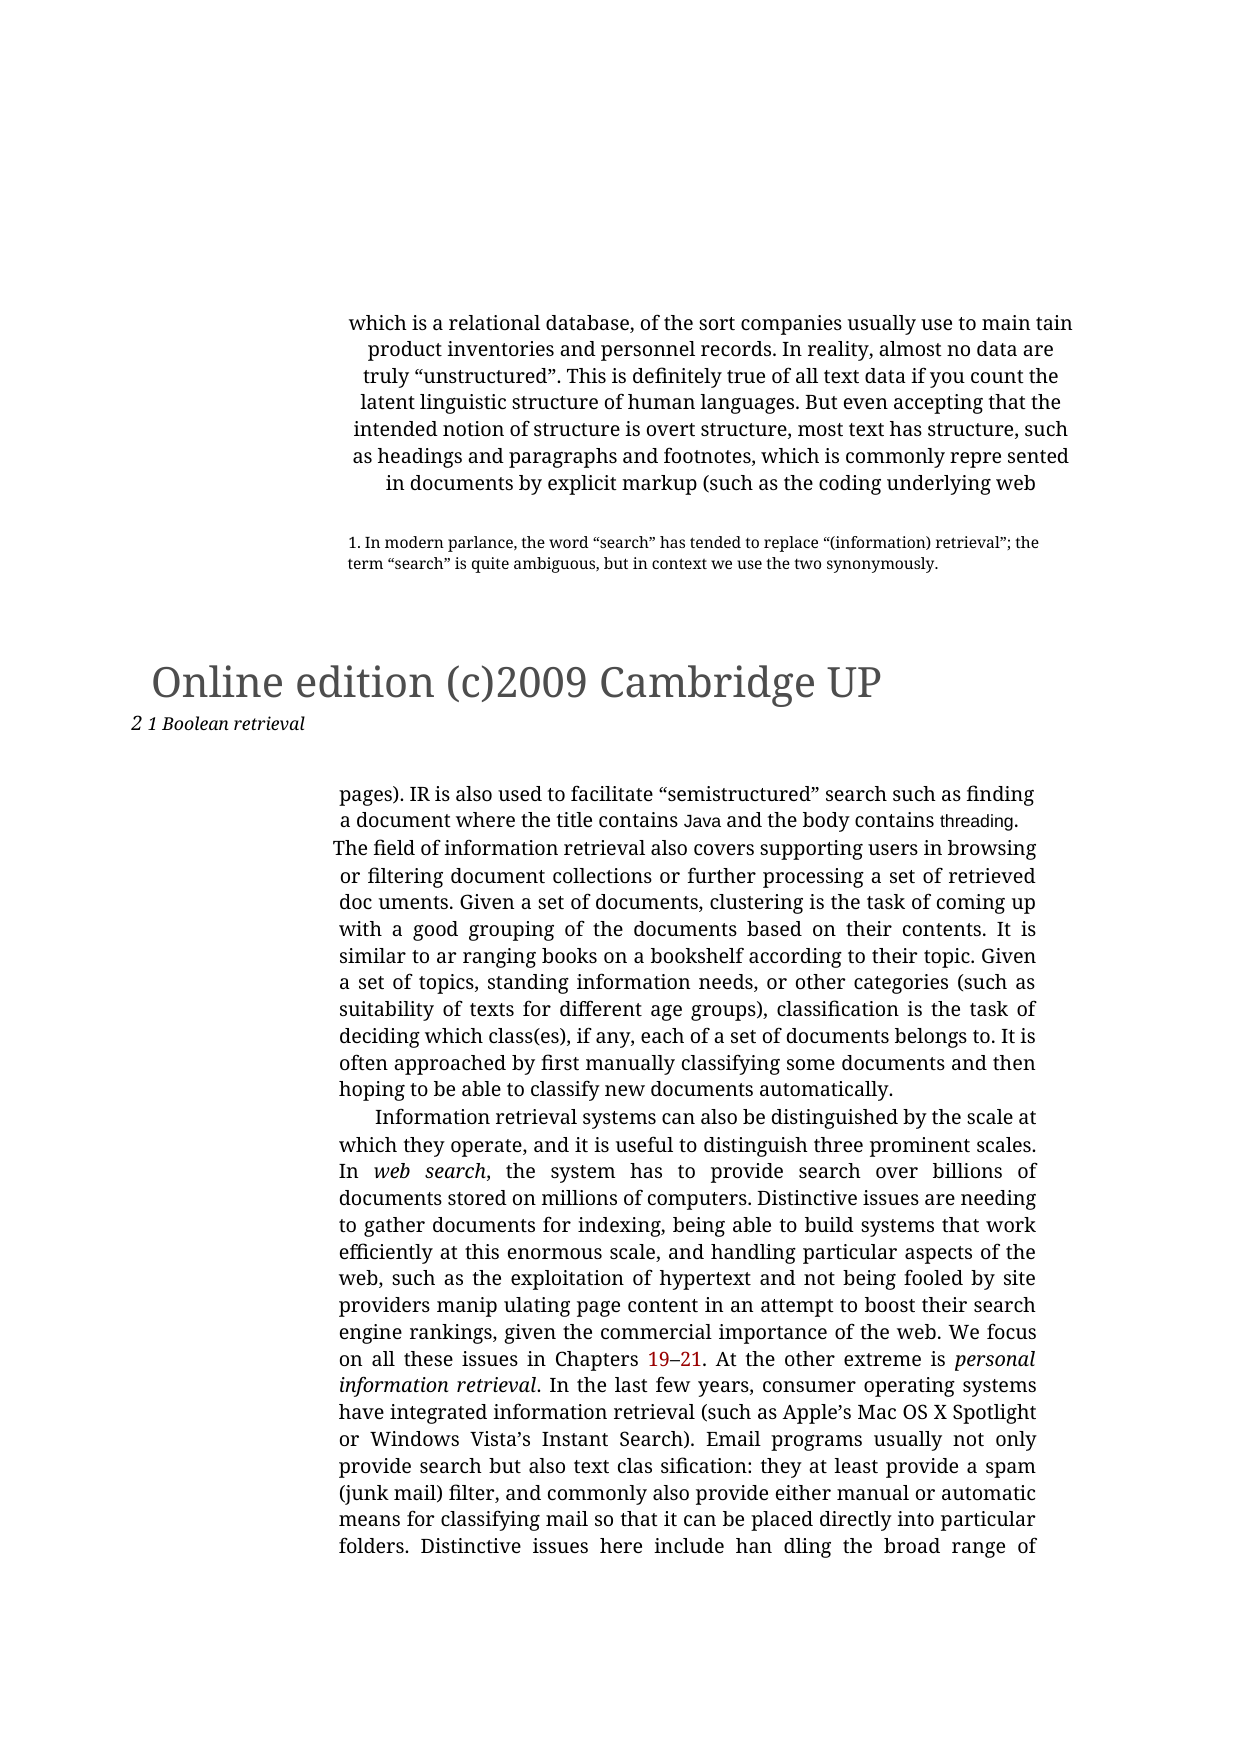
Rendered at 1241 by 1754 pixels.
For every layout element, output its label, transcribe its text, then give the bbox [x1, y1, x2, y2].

text Online edition (c)2009 Cambridge UP [151, 653, 1198, 709]
text 1. In modern parlance, the word “search” has tended to replace “(information) retrieval”; the term “search” is quite ambiguous, but in context we use the two synonymously. [347, 532, 1045, 574]
text or filtering document collections or further processing a set of retrieved doc uments. Given a set of documents, clustering is the task of coming up with a good grouping of the documents based on their contents. It is similar to ar ranging books on a bookshelf according to their topic. Given a set of topics, standing information needs, or other categories (such as suitability of texts for different age groups), classification is the task of deciding which class(es), if any, each of a set of documents belongs to. It is often approached by first manually classifying some documents and then hoping to be able to classify new documents automatically. [339, 862, 1037, 1103]
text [347, 309, 1075, 496]
text Information retrieval systems can also be distinguished by the scale at [131, 1103, 1037, 1130]
text pages). IR is also used to facilitate “semistructured” search such as finding a document where the title contains Java and the body contains threading. [339, 780, 1037, 833]
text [338, 1131, 1037, 1559]
text 2 1 Boolean retrieval [131, 709, 1198, 736]
text The field of information retrieval also covers supporting users in browsing [131, 834, 1037, 861]
